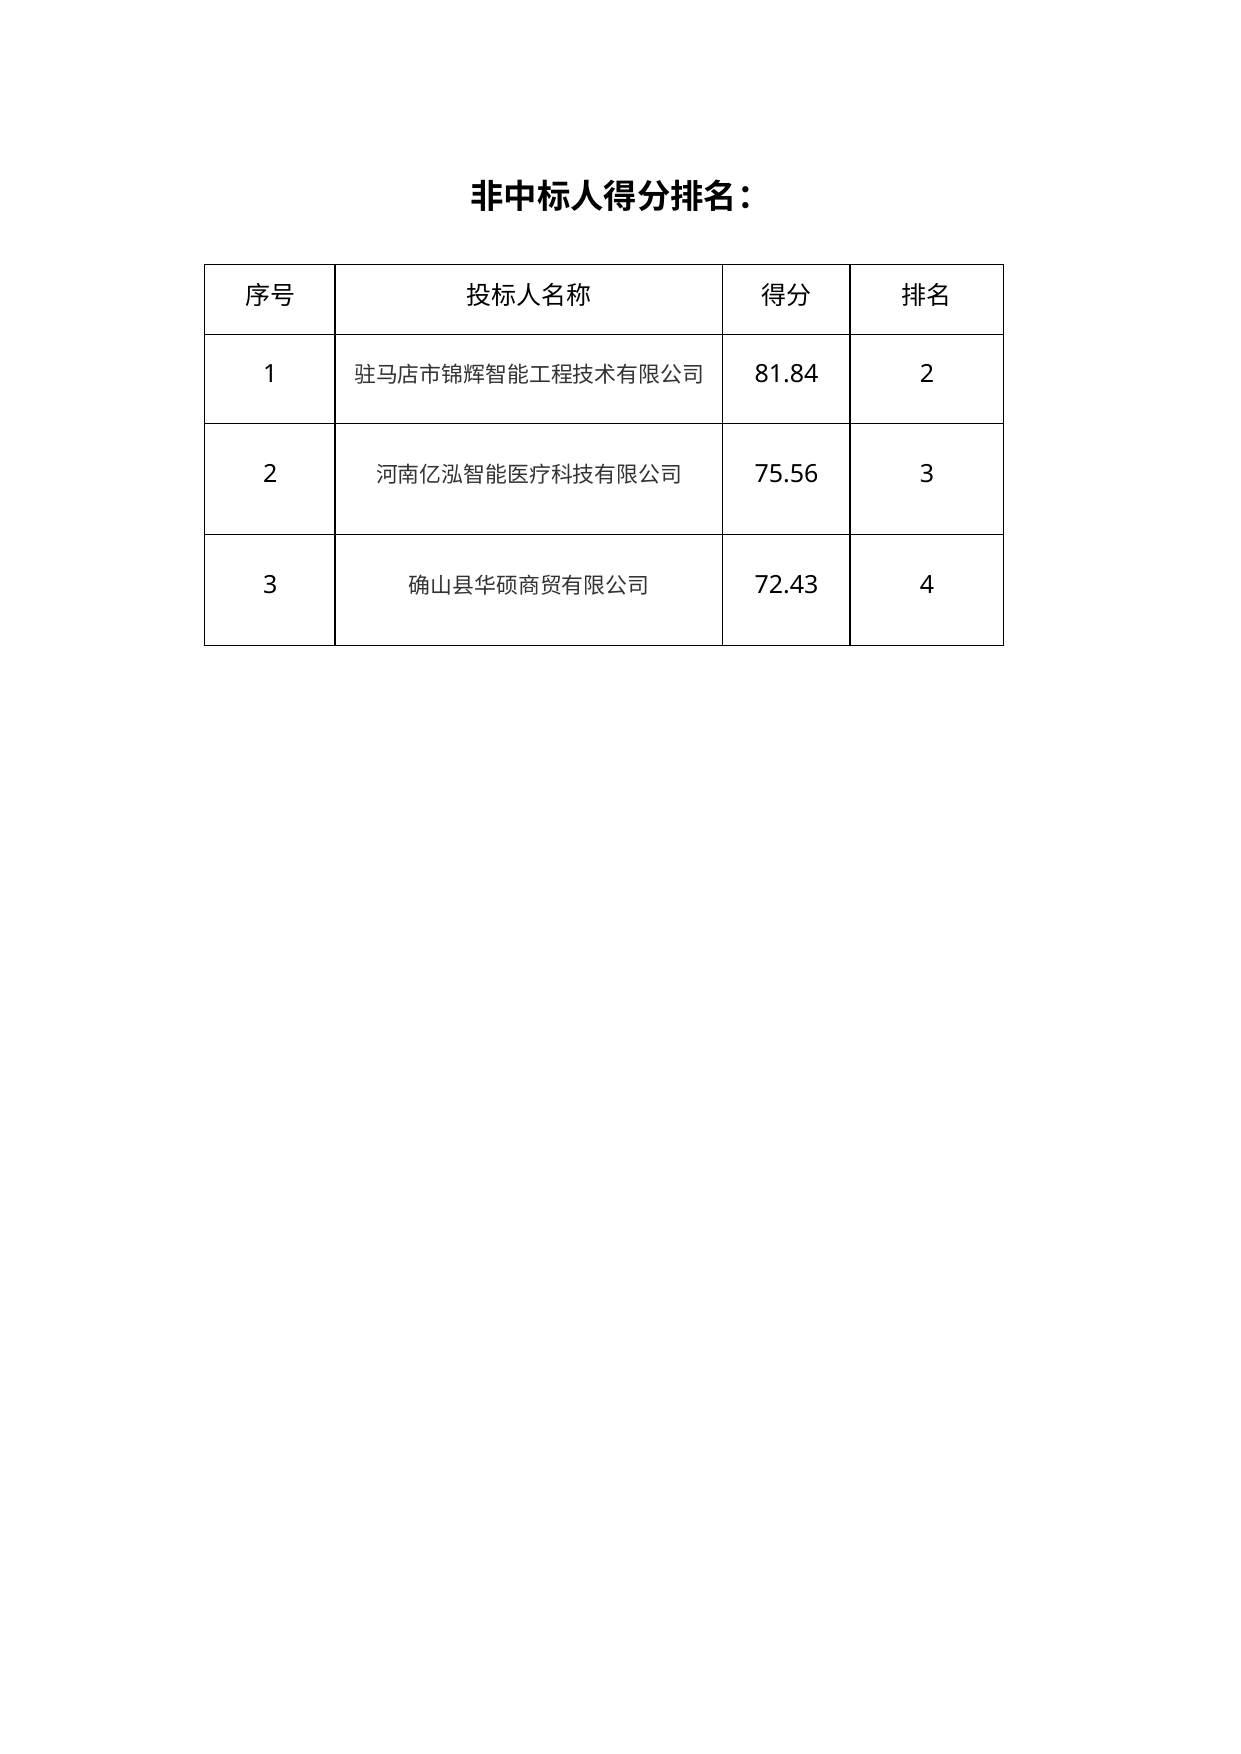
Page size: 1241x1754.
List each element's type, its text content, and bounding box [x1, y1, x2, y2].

table_cell 1 [205, 335, 334, 423]
table_cell 3 [205, 535, 334, 644]
table_header 投标人名称 [336, 265, 722, 334]
text 非中标人得分排名： [187, 162, 1053, 227]
table_cell 2 [205, 424, 334, 534]
table_cell 河南亿泓智能医疗科技有限公司 [336, 424, 722, 534]
table_cell 驻马店市锦辉智能工程技术有限公司 [336, 335, 722, 423]
table_cell 81.84 [723, 335, 849, 423]
table_cell 72.43 [723, 535, 849, 644]
table_header 序号 [205, 265, 334, 334]
table_cell 75.56 [723, 424, 849, 534]
table_cell 4 [851, 535, 1003, 644]
table_header 排名 [851, 265, 1003, 334]
table_cell 确山县华硕商贸有限公司 [336, 535, 722, 644]
table_header 得分 [723, 265, 849, 334]
table_cell 3 [851, 424, 1003, 534]
table_cell 2 [851, 335, 1003, 423]
